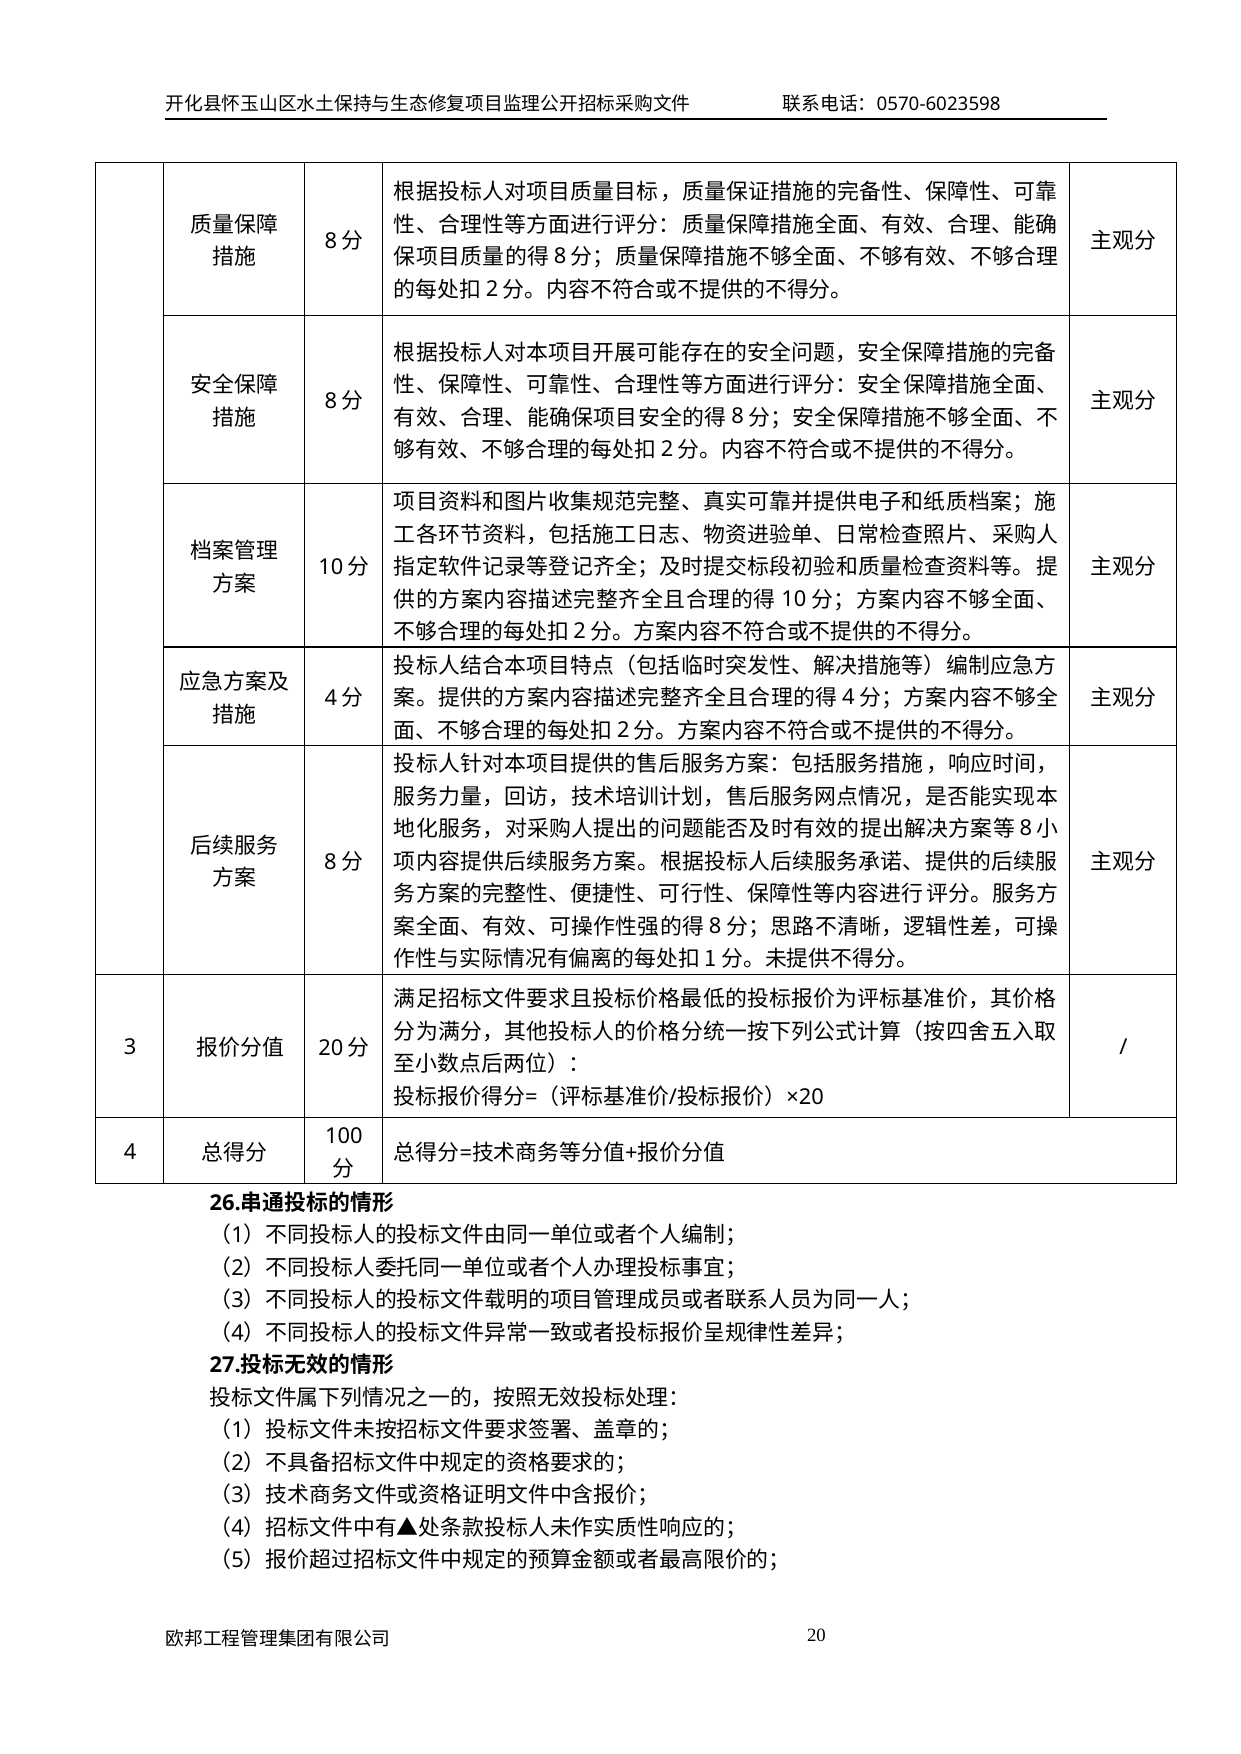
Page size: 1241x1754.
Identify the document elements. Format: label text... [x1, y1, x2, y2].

table_cell 安全保障 措施 [164, 316, 304, 483]
text （5）报价超过招标文件中规定的预算金额或者最高限价的； [165, 1542, 1107, 1574]
table_cell 应急方案及措施 [164, 648, 304, 745]
table_cell 档案管理 方案 [164, 484, 304, 646]
table_cell 100分 [305, 1118, 382, 1183]
text （2）不同投标人委托同一单位或者个人办理投标事宜； [165, 1249, 1107, 1282]
table_cell / [1070, 975, 1176, 1117]
table_cell 项目资料和图片收集规范完整、真实可靠并提供电子和纸质档案；施工各环节资料，包括施工日志、物资进验单、日常检查照片、采购人指定软件记录等登记齐全；及时提交标段初验和质量检查资料等。提供的方案内容描述完整齐全且合理的得10分；方案内容不够全面、不够合理的每处扣2分。方案内容不符合或不提供的不得分。 [383, 484, 1069, 646]
text （4）不同投标人的投标文件异常一致或者投标报价呈规律性差异； [165, 1314, 1107, 1347]
text （2）不具备招标文件中规定的资格要求的； [165, 1444, 1107, 1477]
table_cell 主观分 [1070, 484, 1176, 646]
text 26.串通投标的情形 [165, 1184, 1107, 1217]
table_cell 根据投标人对本项目开展可能存在的安全问题，安全保障措施的完备性、保障性、可靠性、合理性等方面进行评分：安全保障措施全面、有效、合理、能确保项目安全的得8分；安全保障措施不够全面、不够有效、不够合理的每处扣2分。内容不符合或不提供的不得分。 [383, 316, 1069, 483]
table_cell 4分 [305, 648, 382, 745]
table_cell 总得分 [164, 1118, 304, 1183]
text （4）招标文件中有▲处条款投标人未作实质性响应的； [165, 1509, 1107, 1542]
table_cell 根据投标人对项目质量目标，质量保证措施的完备性、保障性、可靠性、合理性等方面进行评分：质量保障措施全面、有效、合理、能确保项目质量的得8分；质量保障措施不够全面、不够有效、不够合理的每处扣2分。内容不符合或不提供的不得分。 [383, 163, 1069, 314]
text （1）投标文件未按招标文件要求签署、盖章的； [165, 1412, 1107, 1444]
table_cell 10分 [305, 484, 382, 646]
table_cell 质量保障 措施 [164, 163, 304, 314]
table_cell 投标人针对本项目提供的售后服务方案：包括服务措施，响应时间，服务力量，回访，技术培训计划，售后服务网点情况，是否能实现本地化服务，对采购人提出的问题能否及时有效的提出解决方案等8小项内容提供后续服务方案。根据投标人后续服务承诺、提供的后续服务方案的完整性、便捷性、可行性、保障性等内容进行评分。服务方案全面、有效、可操作性强的得8分；思路不清晰，逻辑性差，可操作性与实际情况有偏离的每处扣1分。未提供不得分。 [383, 746, 1069, 973]
table_cell 主观分 [1070, 648, 1176, 745]
text 27.投标无效的情形 [165, 1347, 1107, 1379]
text （3）不同投标人的投标文件载明的项目管理成员或者联系人员为同一人； [165, 1282, 1107, 1314]
text （3）技术商务文件或资格证明文件中含报价； [165, 1477, 1107, 1509]
table_cell 满足招标文件要求且投标价格最低的投标报价为评标基准价，其价格分为满分，其他投标人的价格分统一按下列公式计算（按四舍五入取至小数点后两位）： 投标报价得分=（评标基准价/投标报价）×20 [383, 975, 1069, 1117]
table_cell 主观分 [1070, 163, 1176, 314]
table_cell 8分 [305, 316, 382, 483]
text 投标文件属下列情况之一的，按照无效投标处理： [165, 1379, 1107, 1412]
table_cell 总得分=技术商务等分值+报价分值 [383, 1118, 1176, 1183]
table_cell 报价分值 [164, 975, 304, 1117]
table_cell 8分 [305, 746, 382, 973]
table_cell 投标人结合本项目特点（包括临时突发性、解决措施等）编制应急方案。提供的方案内容描述完整齐全且合理的得4分；方案内容不够全面、不够合理的每处扣2分。方案内容不符合或不提供的不得分。 [383, 648, 1069, 745]
table_cell 4 [96, 1118, 163, 1183]
table_cell 主观分 [1070, 316, 1176, 483]
table_cell 主观分 [1070, 746, 1176, 973]
table_cell 20分 [305, 975, 382, 1117]
table_cell 后续服务 方案 [164, 746, 304, 973]
text （1）不同投标人的投标文件由同一单位或者个人编制； [165, 1217, 1107, 1249]
table_cell 3 [96, 975, 163, 1117]
table_cell 8分 [305, 163, 382, 314]
